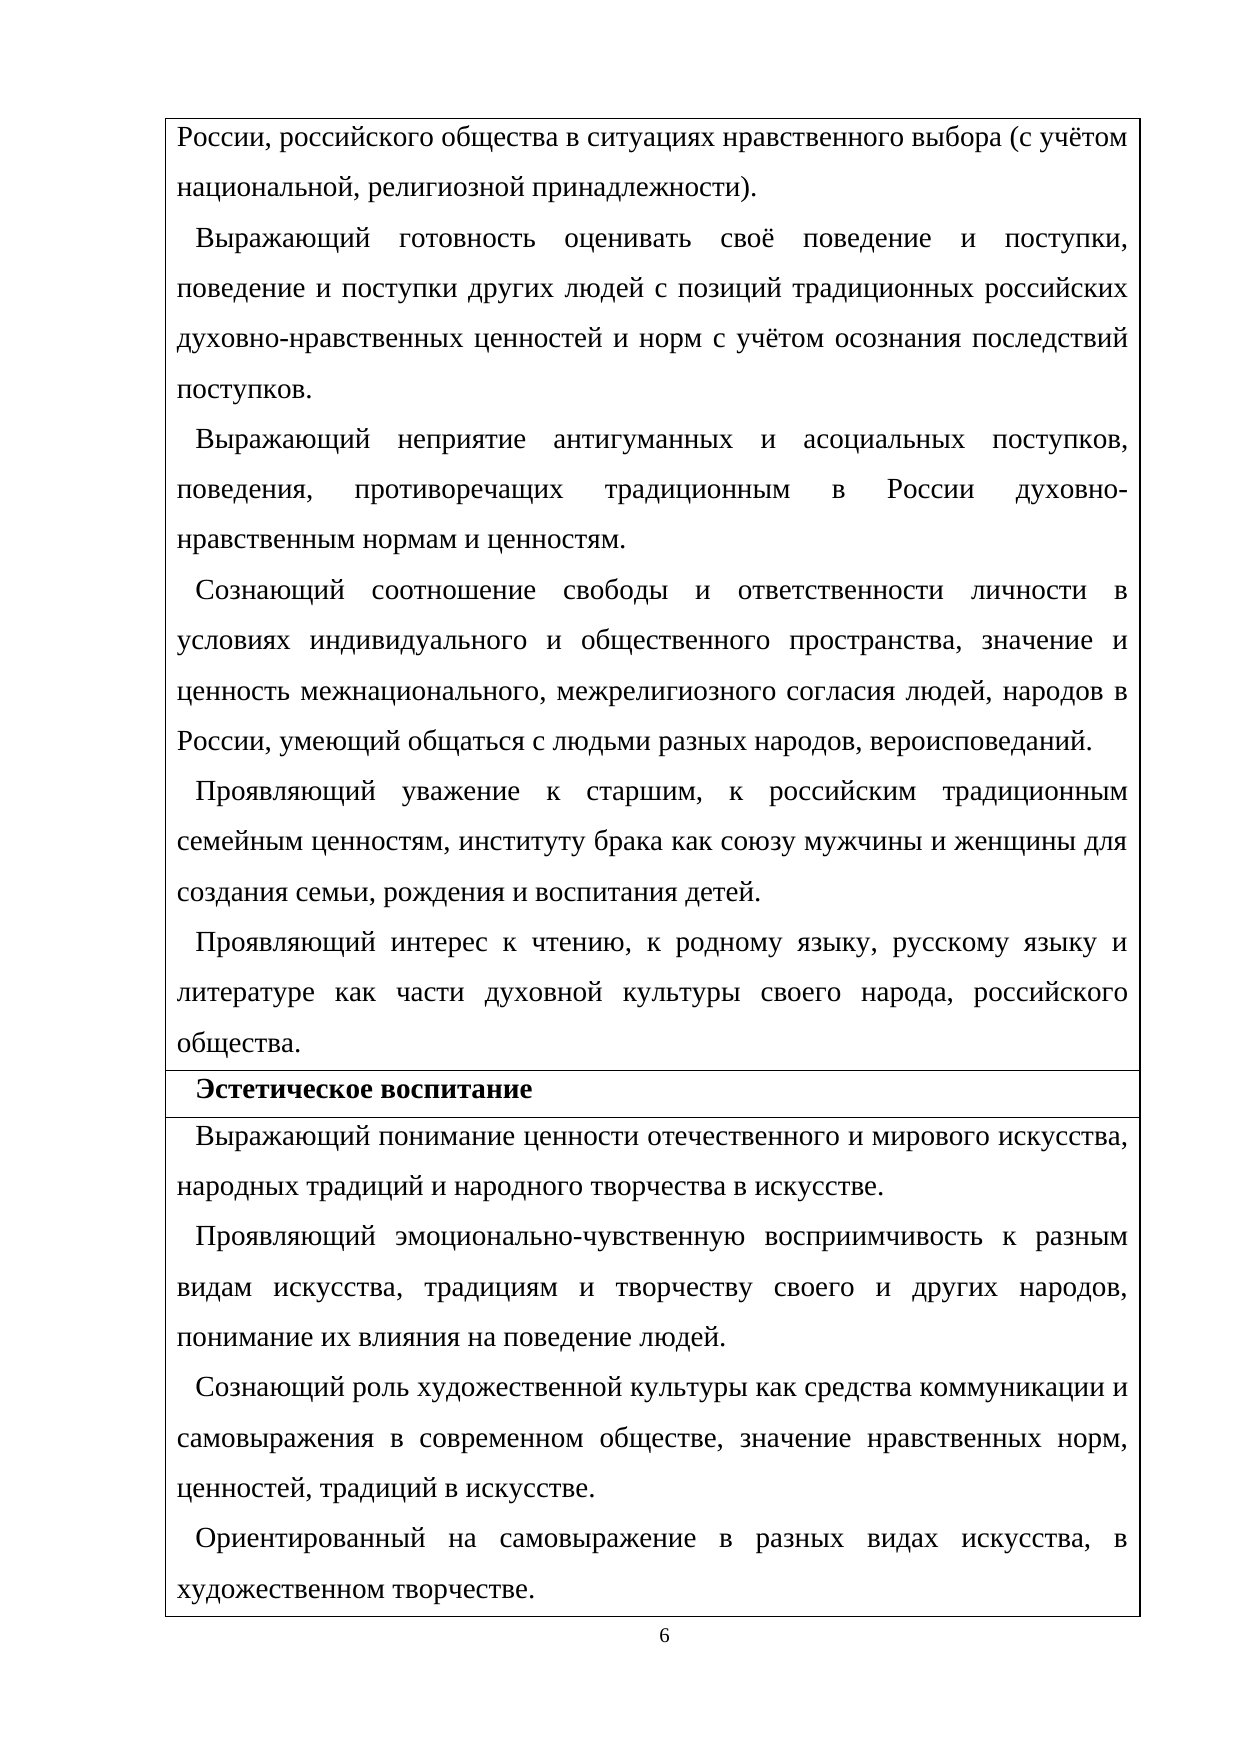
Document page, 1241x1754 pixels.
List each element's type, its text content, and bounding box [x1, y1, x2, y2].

table_cell Эстетическое воспитание [166, 1071, 1139, 1117]
table_cell Выражающий понимание ценности отечественного и мирового искусства, народных традиций и народного творчества в искусстве. Проявляющий эмоционально-чувственную восприимчивость к разным видам искусства, традициям и творчеству своего и других народов, понимание их влияния на поведение людей. Сознающий роль художественной культуры как средства коммуникации и самовыражения в современном обществе, значение нравственных норм, ценностей, традиций в искусстве. Ориентированный на самовыражение в разных видах искусства, в художественном творчестве. [166, 1118, 1139, 1616]
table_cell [166, 119, 1139, 1070]
